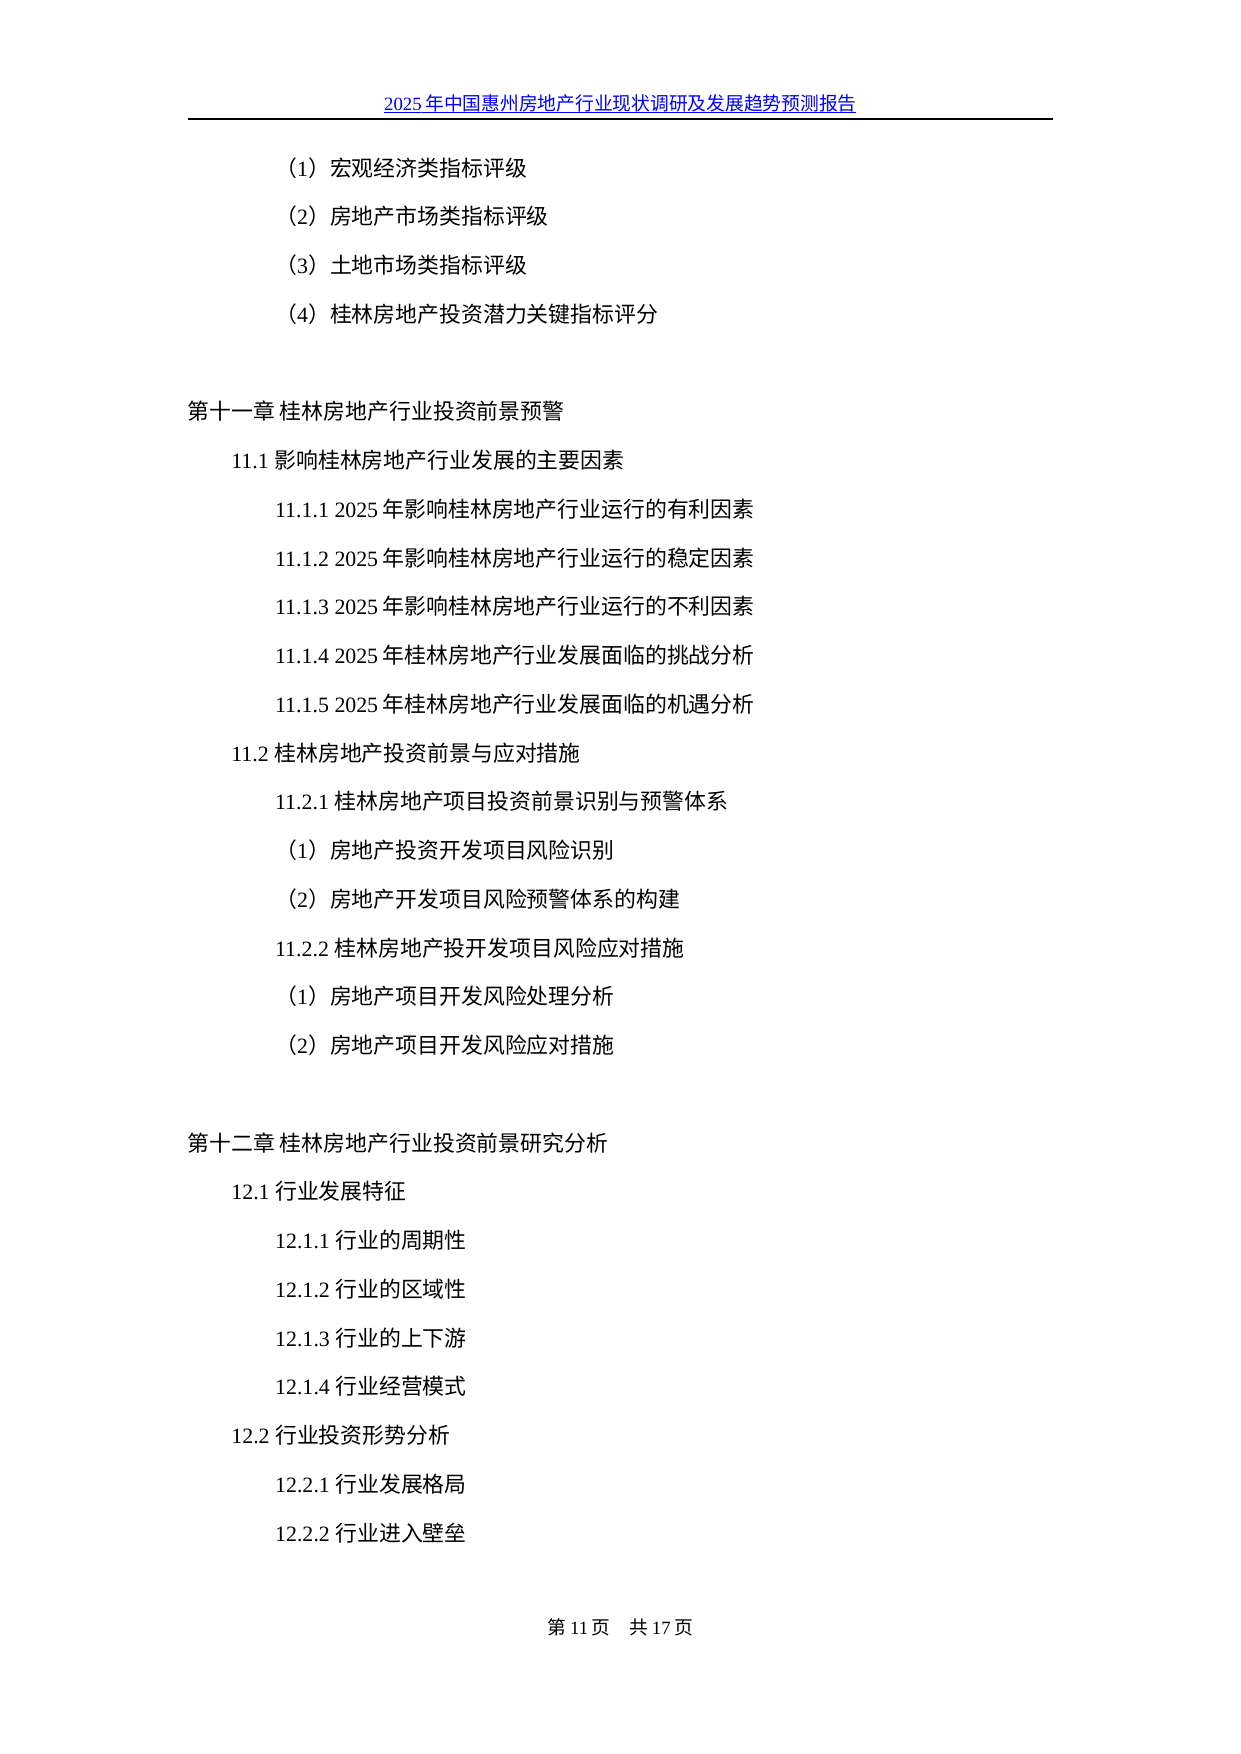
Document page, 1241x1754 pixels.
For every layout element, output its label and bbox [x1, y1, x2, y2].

text [187, 150, 1053, 1548]
